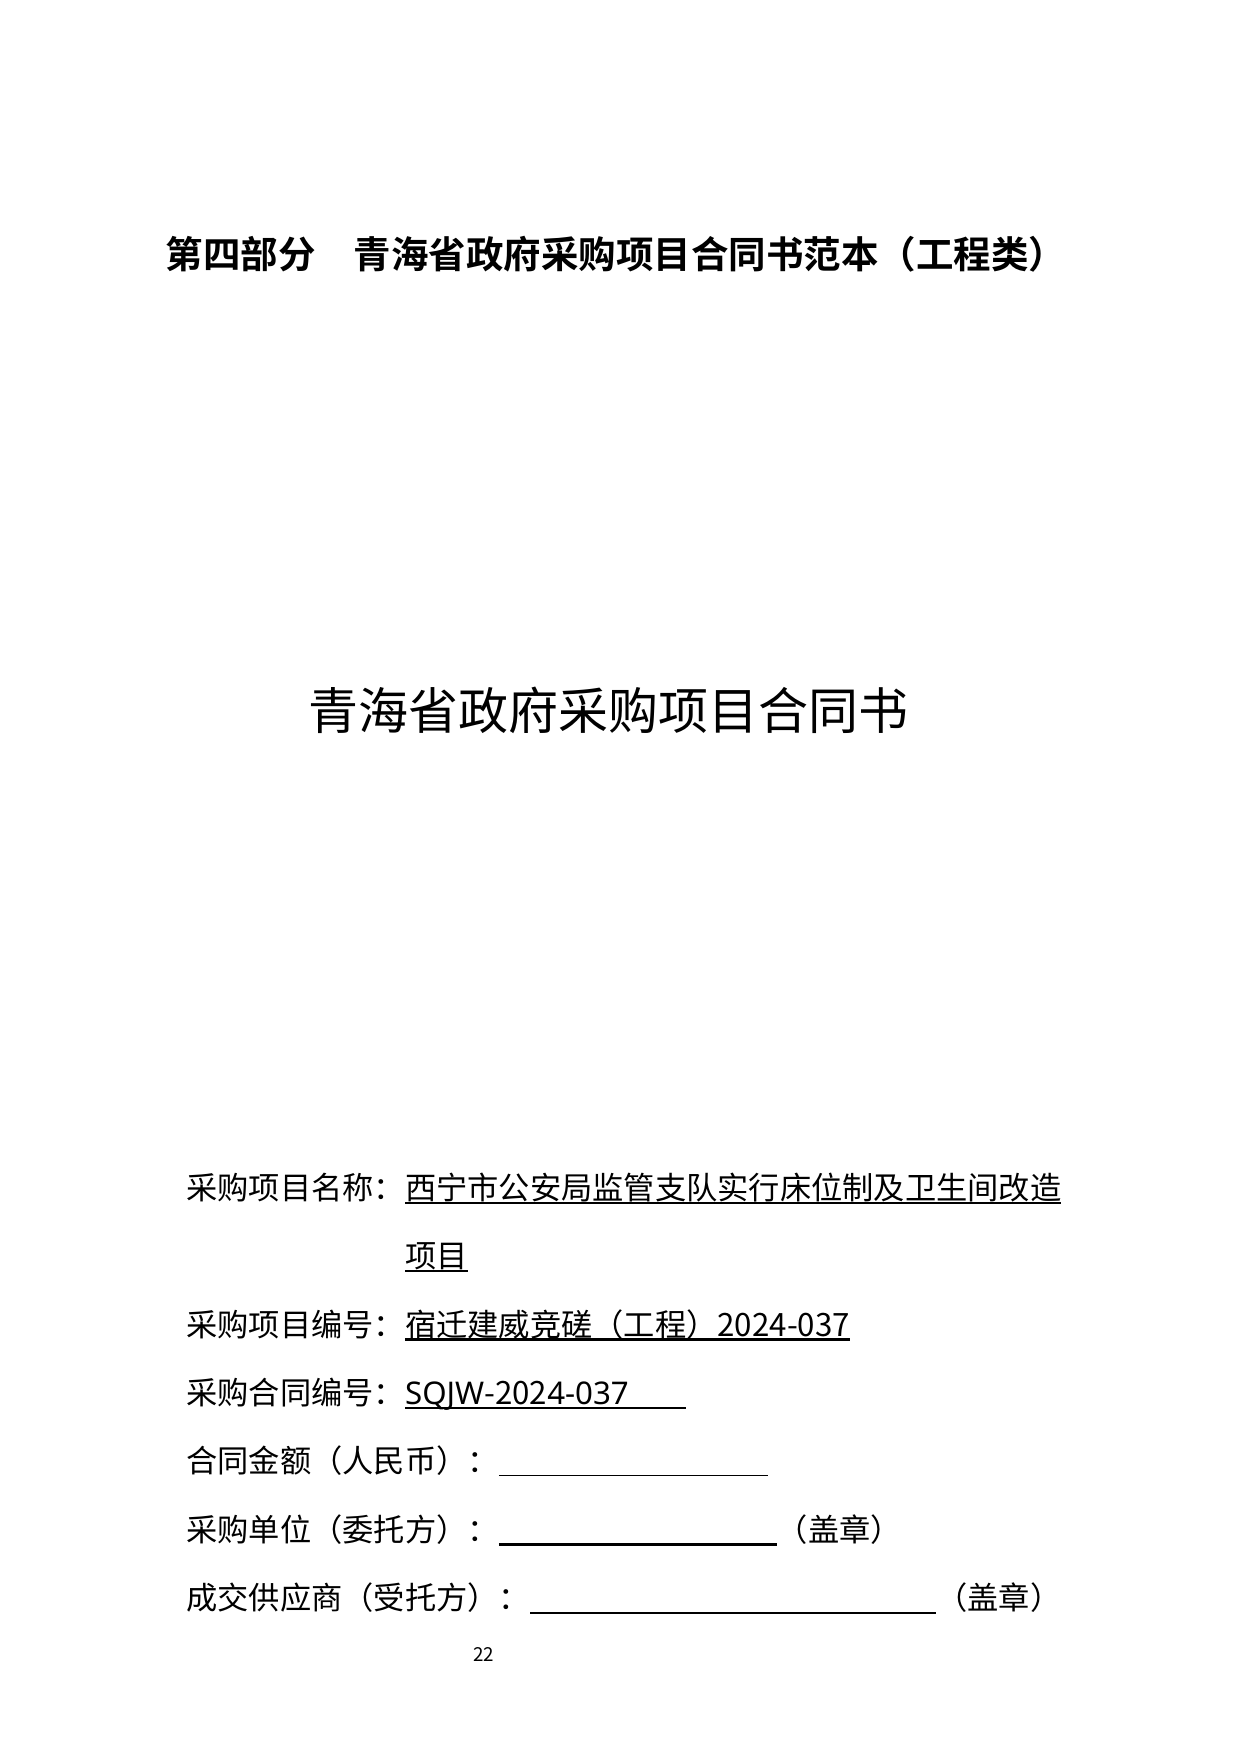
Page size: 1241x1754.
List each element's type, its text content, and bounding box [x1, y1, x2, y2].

text 青海省政府采购项目合同书 [85, 671, 1131, 743]
subtitle 采购项目编号：宿迁建威竞磋（工程）2024-037 [186, 1300, 1072, 1345]
subtitle 第四部分 青海省政府采购项目合同书范本（工程类） [165, 225, 1161, 279]
subtitle 采购项目名称：西宁市公安局监管支队实行床位制及卫生间改造项目 [186, 1163, 1072, 1277]
subtitle 合同金额（人民币）： [186, 1436, 1072, 1482]
subtitle 采购合同编号：SQJW-2024-037 [186, 1368, 1072, 1413]
subtitle 采购单位（委托方）： （盖章） [186, 1505, 1072, 1550]
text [186, 1573, 1061, 1618]
